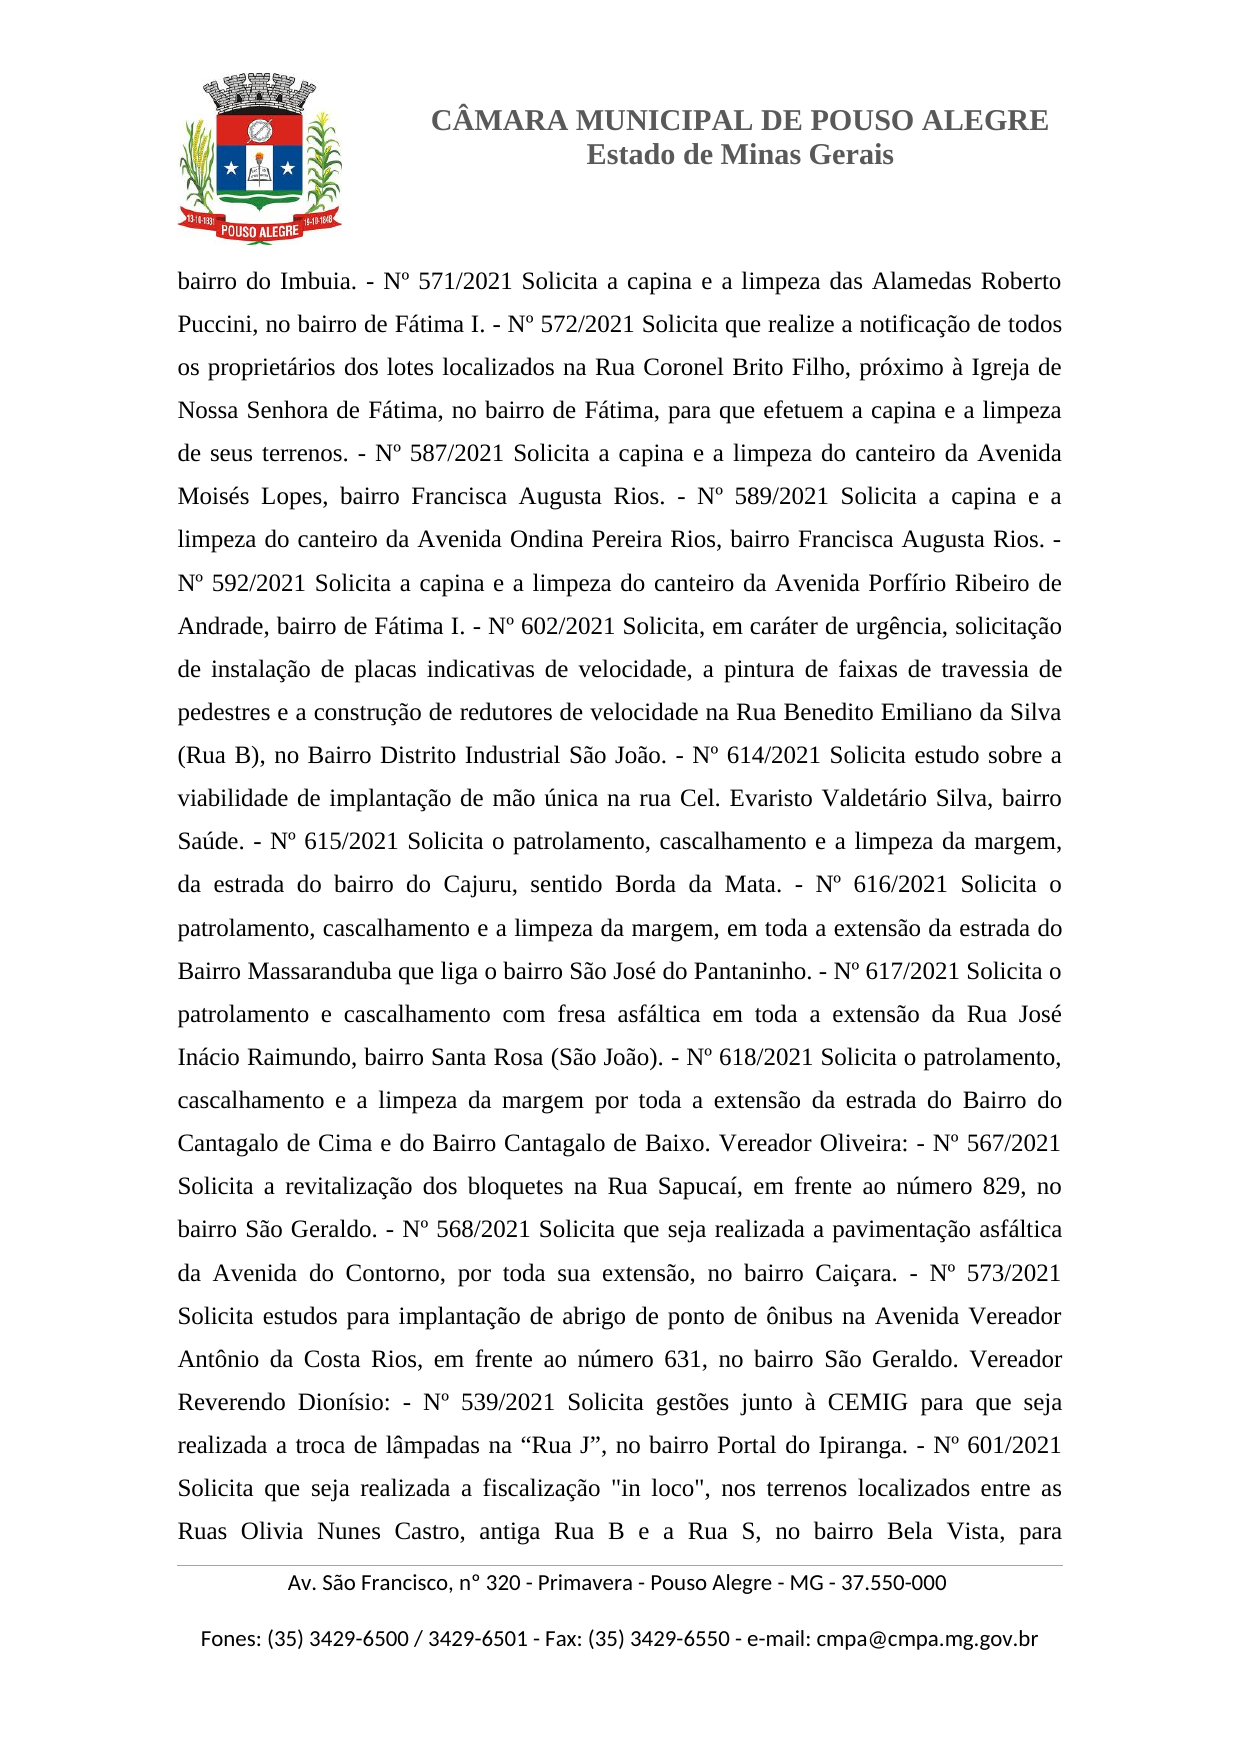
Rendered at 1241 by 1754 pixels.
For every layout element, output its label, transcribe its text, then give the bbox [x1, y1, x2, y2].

picture [177, 73, 342, 245]
